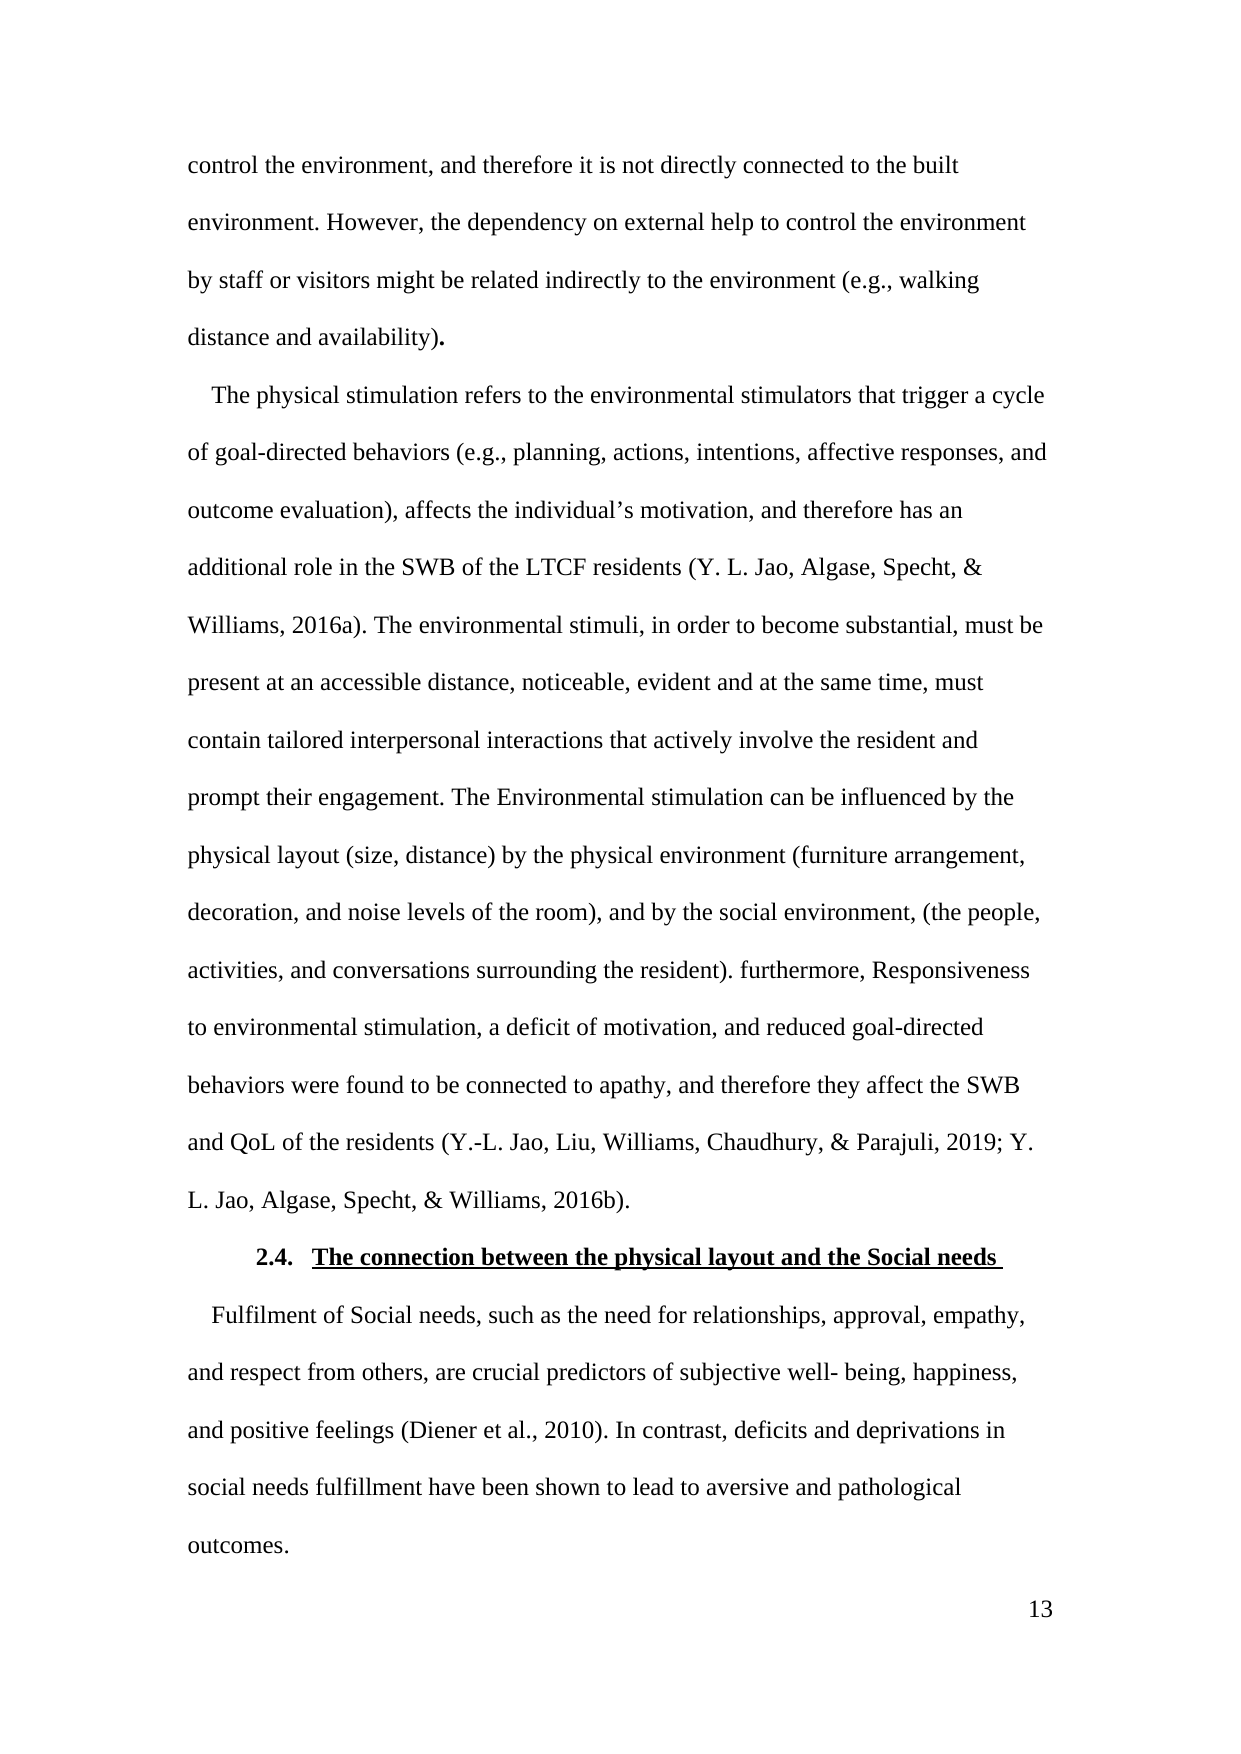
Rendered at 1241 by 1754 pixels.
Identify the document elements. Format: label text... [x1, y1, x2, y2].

text Fulfilment of Social needs, such as the need for relationships, approval, empathy, and respect from others, are crucial predictors of subjective well- being, happiness, and positive feelings (Diener et al., 2010). In contrast, deficits and deprivations in social needs fulfillment have been shown to lead to aversive and pathological outcomes. [187, 1300, 1053, 1559]
subtitle The connection between the physical layout and the Social needs [232, 1242, 1053, 1271]
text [187, 150, 1053, 351]
text The physical stimulation refers to the environmental stimulators that trigger a cycle of goal-directed behaviors (e.g., planning, actions, intentions, affective responses, and outcome evaluation), affects the individual’s motivation, and therefore has an additional role in the SWB of the LTCF residents (Y. L. Jao, Algase, Specht, & Williams, 2016a). The environmental stimuli, in order to become substantial, must be present at an accessible distance, noticeable, evident and at the same time, must contain tailored interpersonal interactions that actively involve the resident and prompt their engagement. The Environmental stimulation can be influenced by the physical layout (size, distance) by the physical environment (furniture arrangement, decoration, and noise levels of the room), and by the social environment, (the people, activities, and conversations surrounding the resident). furthermore, Responsiveness to environmental stimulation, a deficit of motivation, and reduced goal-directed behaviors were found to be connected to apathy, and therefore they affect the SWB and QoL of the residents (Y.-L. Jao, Liu, Williams, Chaudhury, & Parajuli, 2019; Y. L. Jao, Algase, Specht, & Williams, 2016b). [187, 380, 1053, 1214]
